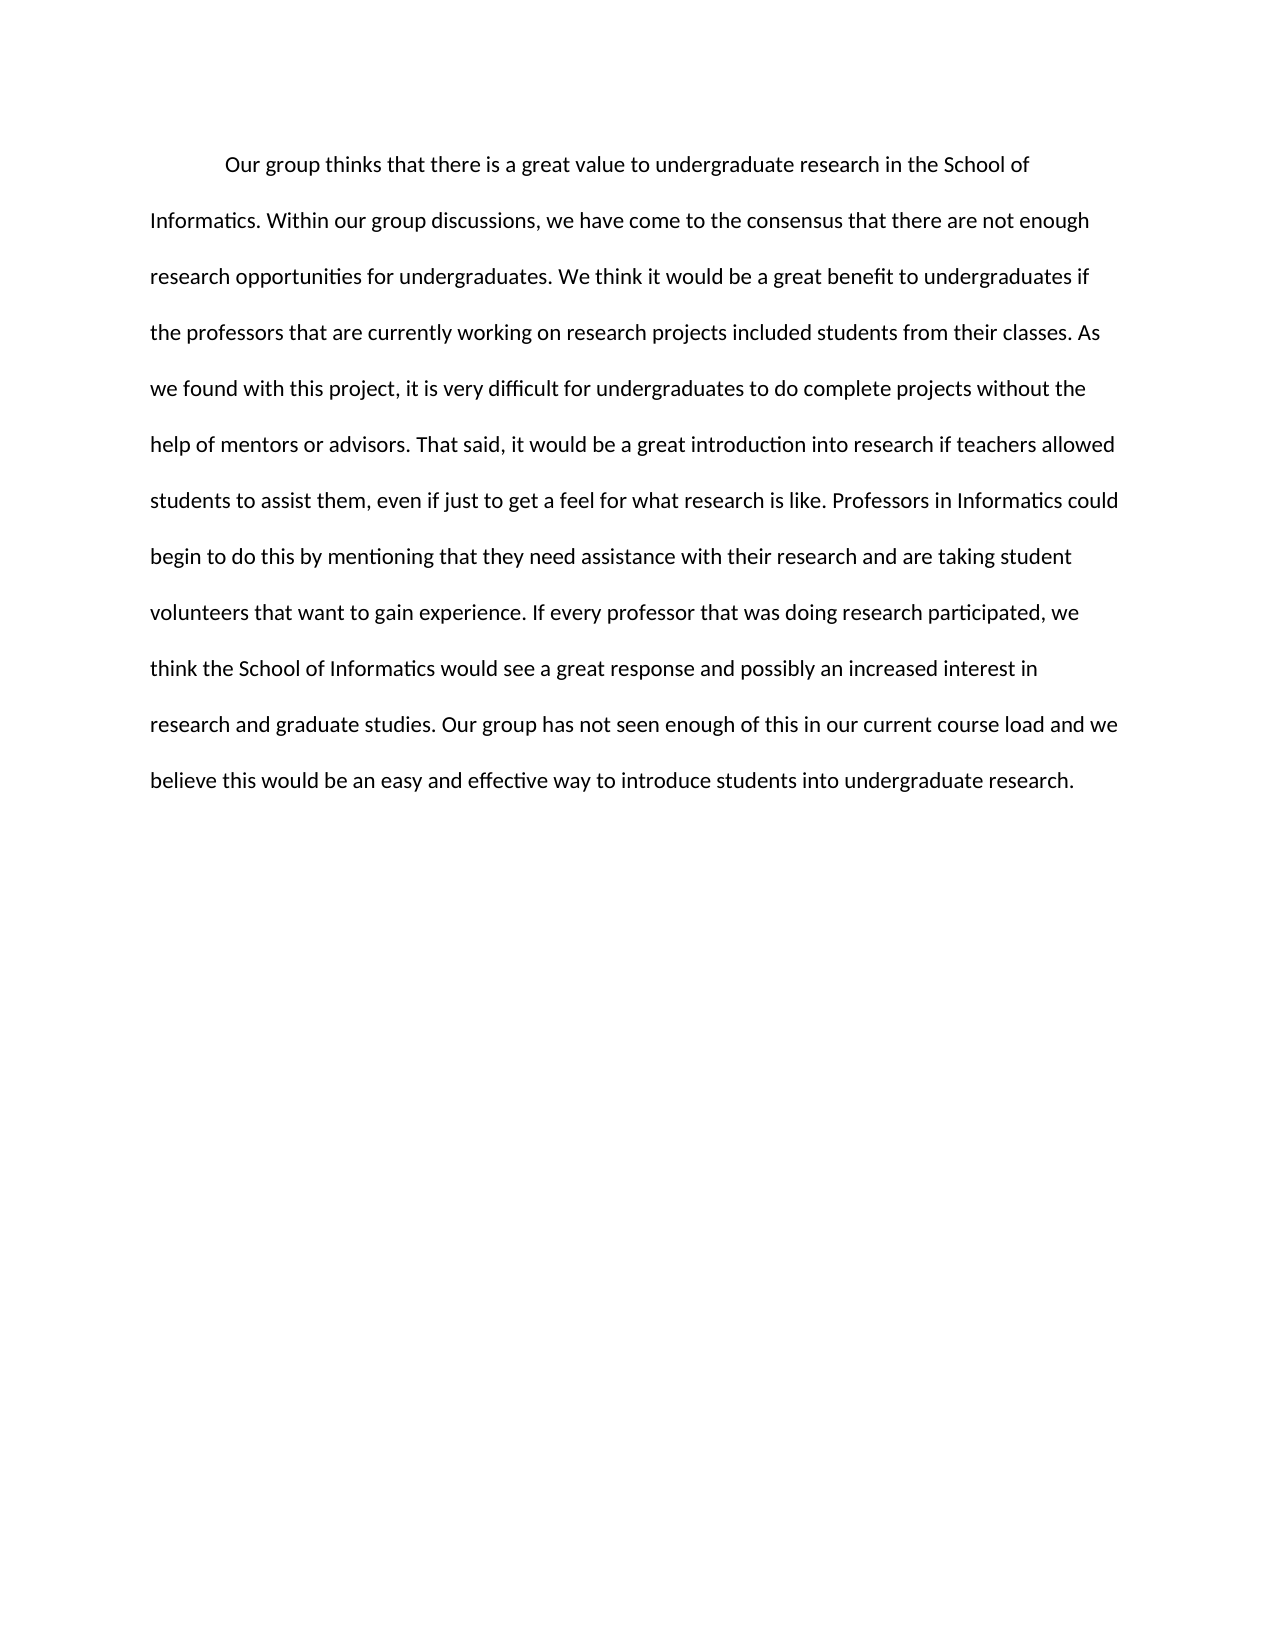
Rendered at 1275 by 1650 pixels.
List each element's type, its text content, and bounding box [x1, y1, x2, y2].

text Our group thinks that there is a great value to undergraduate research in the School of Informatics. Within our group discussions, we have come to the consensus that there are not enough research opportunities for undergraduates. We think it would be a great benefit to undergraduates if the professors that are currently working on research projects included students from their classes. As we found with this project, it is very difficult for undergraduates to do complete projects without the help of mentors or advisors. That said, it would be a great introduction into research if teachers allowed students to assist them, even if just to get a feel for what research is like. Professors in Informatics could begin to do this by mentioning that they need assistance with their research and are taking student volunteers that want to gain experience. If every professor that was doing research participated, we think the School of Informatics would see a great response and possibly an increased interest in research and graduate studies. Our group has not seen enough of this in our current course load and we believe this would be an easy and effective way to introduce students into undergraduate research. [150, 150, 1125, 794]
